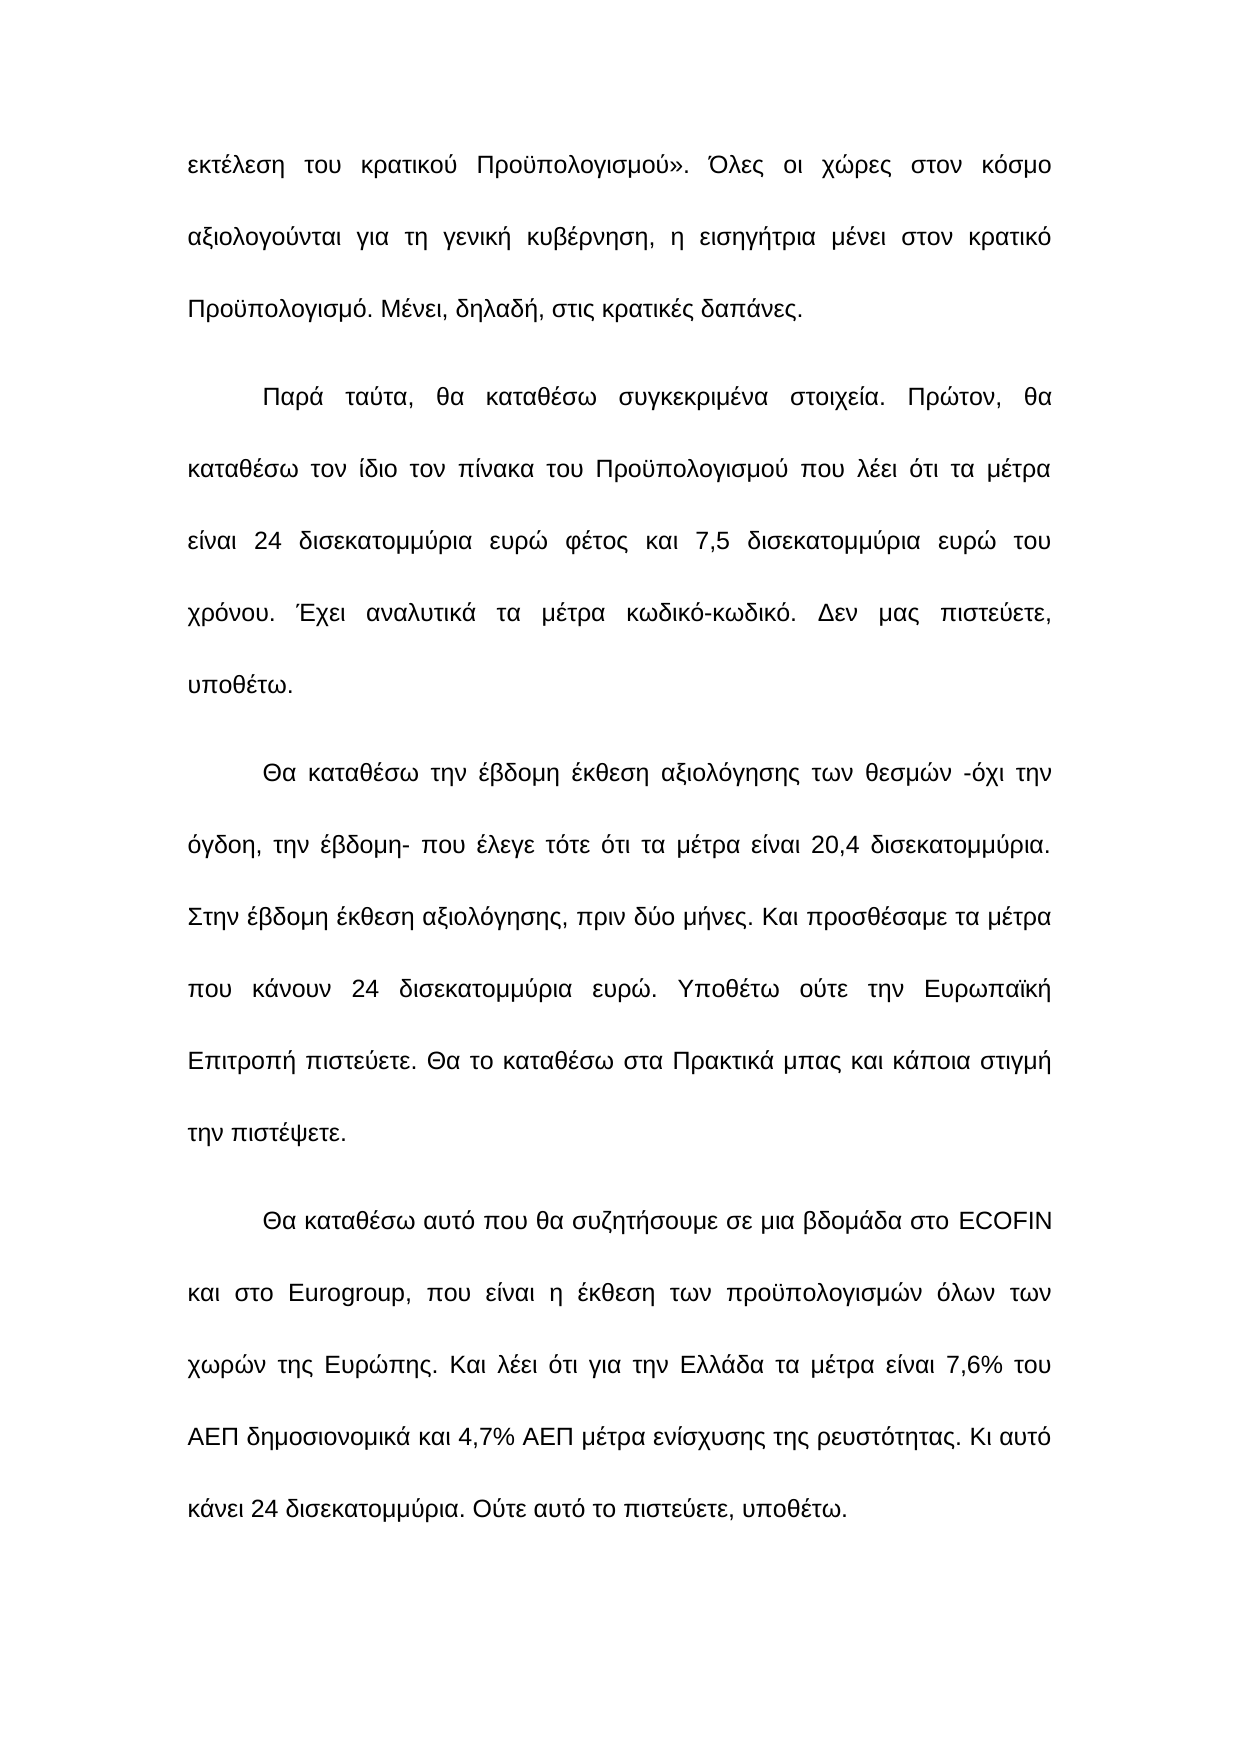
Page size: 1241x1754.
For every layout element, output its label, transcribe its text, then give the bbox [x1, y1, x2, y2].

text Θα καταθέσω την έβδομη έκθεση αξιολόγησης των θεσμών -όχι την όγδοη, την έβδομη- που έλεγε τότε ότι τα μέτρα είναι 20,4 δισεκατομμύρια. Στην έβδομη έκθεση αξιολόγησης, πριν δύο μήνες. Και προσθέσαμε τα μέτρα που κάνουν 24 δισεκατομμύρια ευρώ. Υποθέτω ούτε την Ευρωπαϊκή Επιτροπή πιστεύετε. Θα το καταθέσω στα Πρακτικά μπας και κάποια στιγμή την πιστέψετε. [187, 758, 1053, 1146]
text Παρά ταύτα, θα καταθέσω συγκεκριμένα στοιχεία. Πρώτον, θα καταθέσω τον ίδιο τον πίνακα του Προϋπολογισμού που λέει ότι τα μέτρα είναι 24 δισεκατομμύρια ευρώ φέτος και 7,5 δισεκατομμύρια ευρώ του χρόνου. Έχει αναλυτικά τα μέτρα κωδικό-κωδικό. Δεν μας πιστεύετε, υποθέτω. [187, 382, 1053, 698]
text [187, 150, 1053, 322]
text Θα καταθέσω αυτό που θα συζητήσουμε σε μια βδομάδα στο ECOFIN και στο Eurogroup, που είναι η έκθεση των προϋπολογισμών όλων των χωρών της Ευρώπης. Και λέει ότι για την Ελλάδα τα μέτρα είναι 7,6% του ΑΕΠ δημοσιονομικά και 4,7% ΑΕΠ μέτρα ενίσχυσης της ρευστότητας. Κι αυτό κάνει 24 δισεκατομμύρια. Ούτε αυτό το πιστεύετε, υποθέτω. [187, 1206, 1053, 1522]
